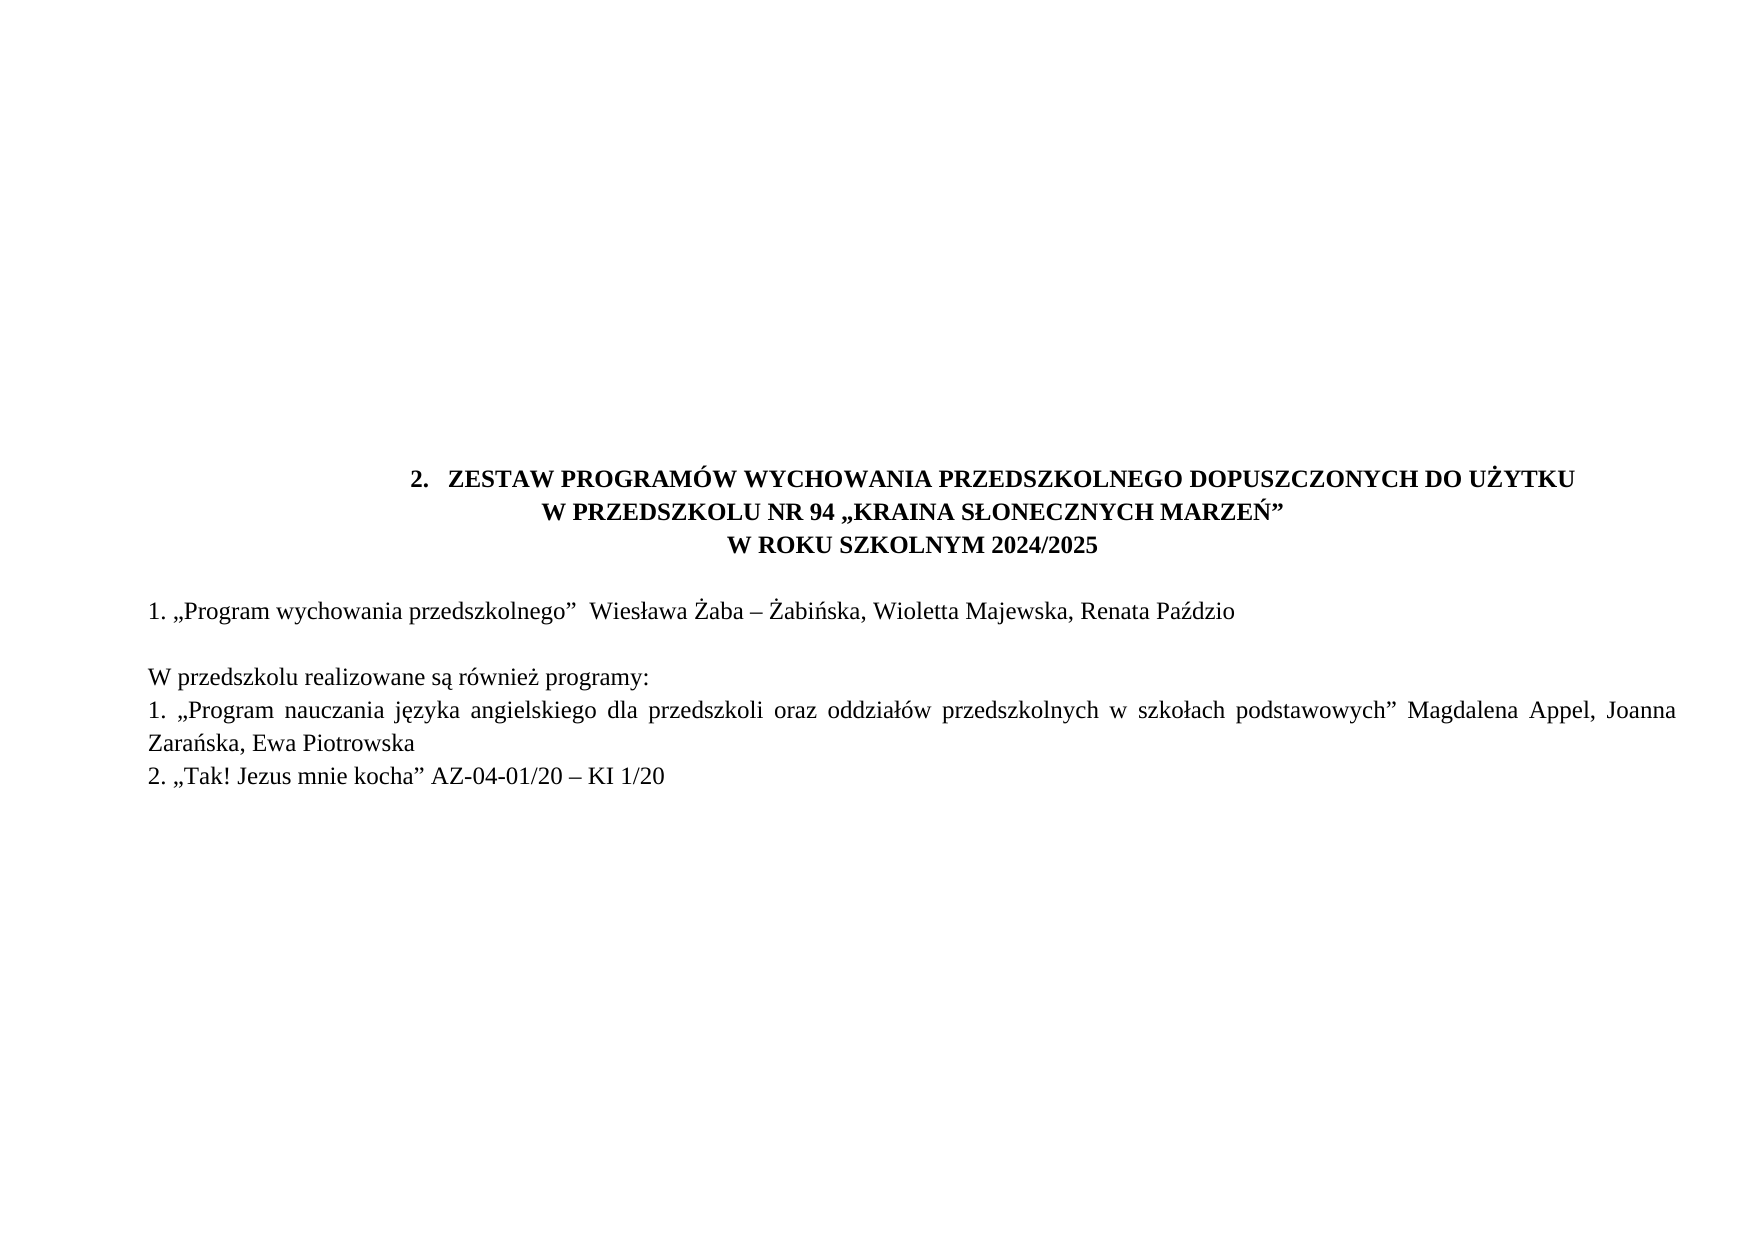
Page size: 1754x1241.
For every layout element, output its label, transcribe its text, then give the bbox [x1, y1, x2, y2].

text W przedszkolu realizowane są również programy: [148, 662, 1677, 691]
text W PRZEDSZKOLU NR 94 „KRAINA SŁONECZNYCH MARZEŃ” [148, 497, 1677, 526]
text W ROKU SZKOLNYM 2024/2025 [148, 530, 1677, 559]
text 1. „Program wychowania przedszkolnego” Wiesława Żaba – Żabińska, Wioletta Majewska, Renata Paździo [148, 596, 1677, 625]
text 2. „Tak! Jezus mnie kocha” AZ-04-01/20 – KI 1/20 [148, 761, 1677, 790]
list ZESTAW PROGRAMÓW WYCHOWANIA PRZEDSZKOLNEGO DOPUSZCZONYCH DO UŻYTKU [410, 464, 1677, 493]
text 1. „Program nauczania języka angielskiego dla przedszkoli oraz oddziałów przedszkolnych w szkołach podstawowych” Magdalena Appel, Joanna Zarańska, Ewa Piotrowska [148, 695, 1677, 757]
